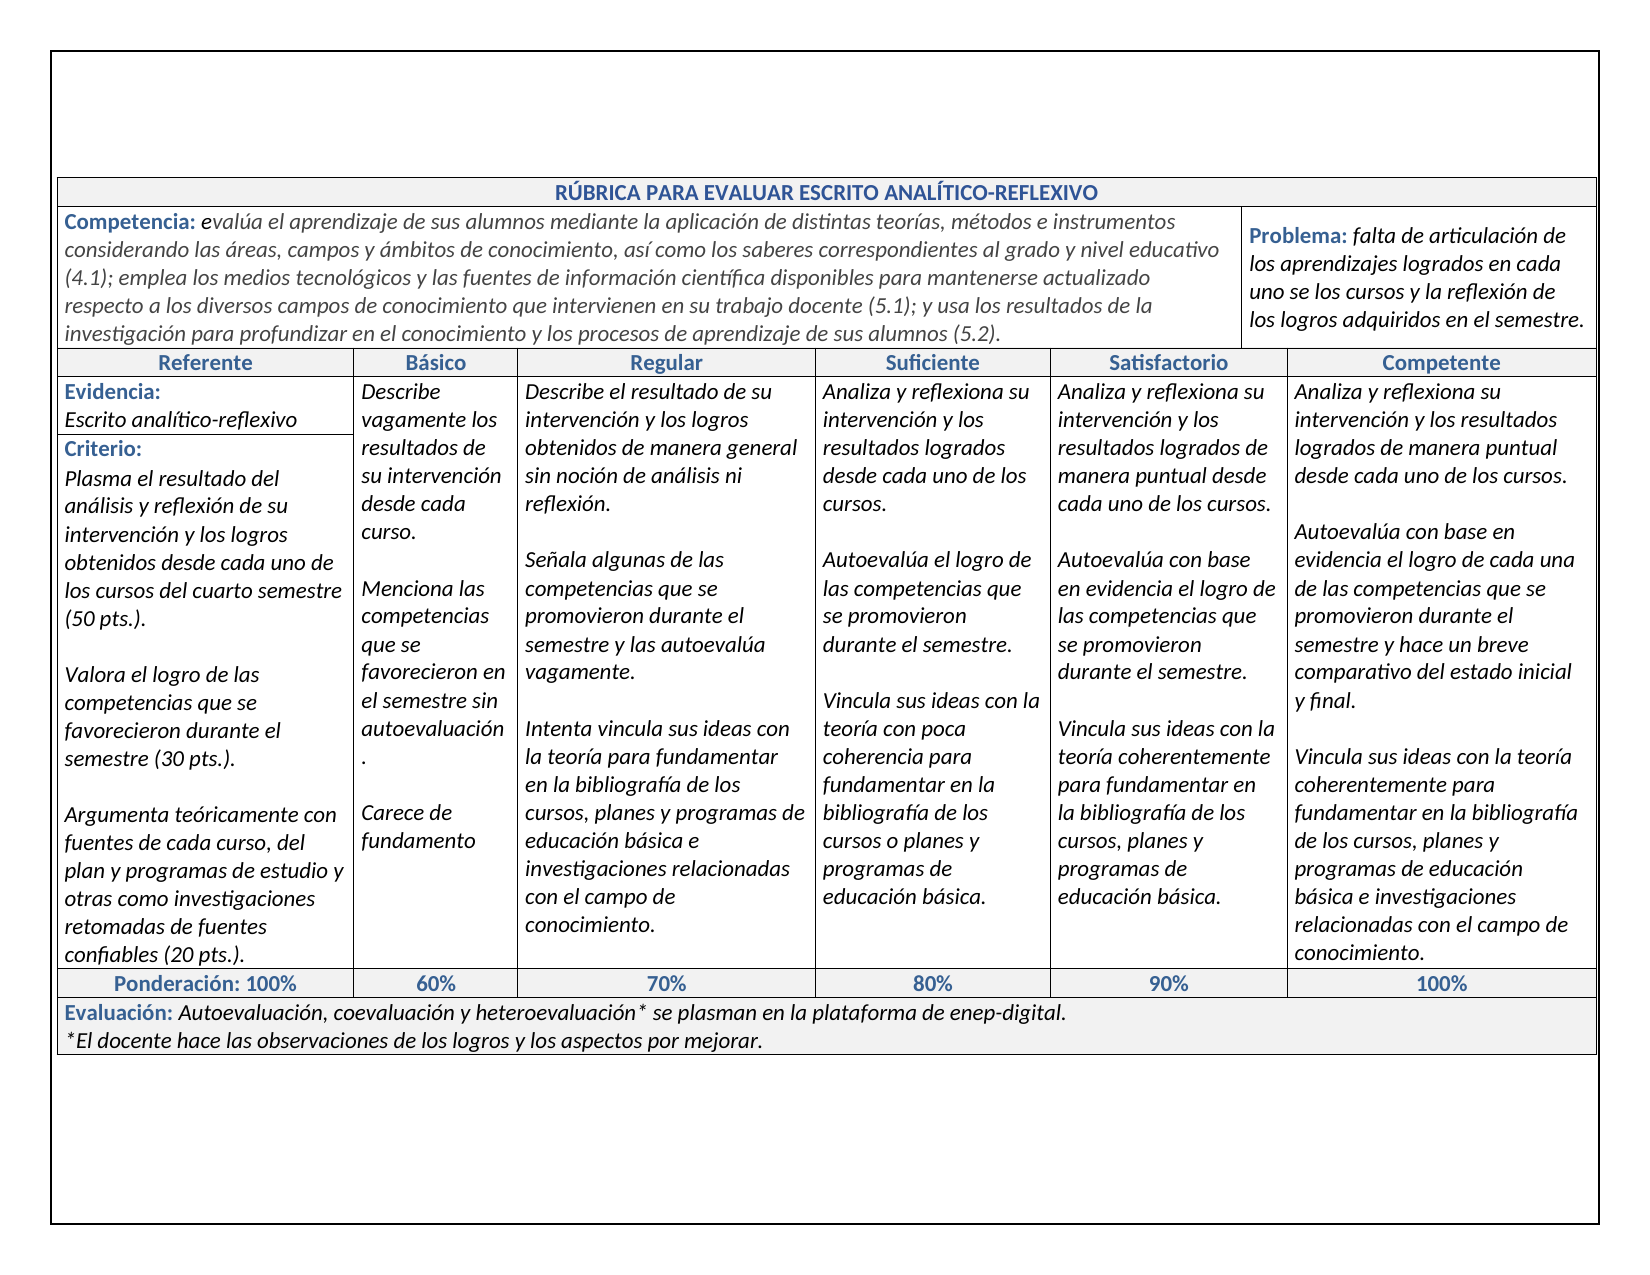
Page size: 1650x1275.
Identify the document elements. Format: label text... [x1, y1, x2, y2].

table_cell Analiza y reflexiona su intervención y los resultados logrados de manera puntual desde cada uno de los cursos. Autoevalúa con base en evidencia el logro de cada una de las competencias que se promovieron durante el semestre y hace un breve comparativo del estado inicial y final. Vincula sus ideas con la teoría coherentemente para fundamentar en la bibliografía de los cursos, planes y programas de educación básica e investigaciones relacionadas con el campo de conocimiento. [1288, 377, 1596, 968]
table_cell Evidencia: Escrito analítico-reflexivo [58, 377, 353, 433]
table_cell Plasma el resultado del análisis y reflexión de su intervención y los logros obtenidos desde cada uno de los cursos del cuarto semestre (50 pts.). Valora el logro de las competencias que se favorecieron durante el semestre (30 pts.). Argumenta teóricamente con fuentes de cada curso, del plan y programas de estudio y otras como investigaciones retomadas de fuentes confiables (20 pts.). [58, 463, 353, 968]
table_cell Ponderación: 100% [58, 969, 353, 997]
table_cell Evaluación: Autoevaluación, coevaluación y heteroevaluación* se plasman en la plataforma de enep-digital. *El docente hace las observaciones de los logros y los aspectos por mejorar. [58, 998, 1596, 1054]
table_cell Describe el resultado de su intervención y los logros obtenidos de manera general sin noción de análisis ni reflexión. Señala algunas de las competencias que se promovieron durante el semestre y las autoevalúa vagamente. Intenta vincula sus ideas con la teoría para fundamentar en la bibliografía de los cursos, planes y programas de educación básica e investigaciones relacionadas con el campo de conocimiento. [518, 377, 815, 968]
table_cell 90% [1051, 969, 1287, 997]
table_cell Competente [1288, 349, 1596, 376]
table_cell 100% [1288, 969, 1596, 997]
table_cell Satisfactorio [1051, 349, 1287, 376]
table_cell Describe vagamente los resultados de su intervención desde cada curso. Menciona las competencias que se favorecieron en el semestre sin autoevaluación. Carece de fundamento [354, 377, 517, 968]
table_cell Criterio: [58, 435, 353, 463]
table_cell Competencia: evalúa el aprendizaje de sus alumnos mediante la aplicación de distintas teorías, métodos e instrumentos considerando las áreas, campos y ámbitos de conocimiento, así como los saberes correspondientes al grado y nivel educativo (4.1); emplea los medios tecnológicos y las fuentes de información científica disponibles para mantenerse actualizado respecto a los diversos campos de conocimiento que intervienen en su trabajo docente (5.1); y usa los resultados de la investigación para profundizar en el conocimiento y los procesos de aprendizaje de sus alumnos (5.2). [58, 207, 1241, 347]
table_cell 70% [518, 969, 815, 997]
table_cell Suficiente [816, 349, 1050, 376]
table_cell 80% [816, 969, 1050, 997]
table_cell Problema: falta de articulación de los aprendizajes logrados en cada uno se los cursos y la reflexión de los logros adquiridos en el semestre. [1242, 207, 1596, 347]
table_cell Analiza y reflexiona su intervención y los resultados logrados desde cada uno de los cursos. Autoevalúa el logro de las competencias que se promovieron durante el semestre. Vincula sus ideas con la teoría con poca coherencia para fundamentar en la bibliografía de los cursos o planes y programas de educación básica. [816, 377, 1050, 968]
table_cell Analiza y reflexiona su intervención y los resultados logrados de manera puntual desde cada uno de los cursos. Autoevalúa con base en evidencia el logro de las competencias que se promovieron durante el semestre. Vincula sus ideas con la teoría coherentemente para fundamentar en la bibliografía de los cursos, planes y programas de educación básica. [1051, 377, 1287, 968]
table_header RÚBRICA PARA EVALUAR ESCRITO ANALÍTICO-REFLEXIVO [58, 178, 1596, 206]
table_cell Regular [518, 349, 815, 376]
table_cell Referente [58, 349, 353, 376]
table_cell Básico [354, 349, 517, 376]
table_cell 60% [354, 969, 517, 997]
